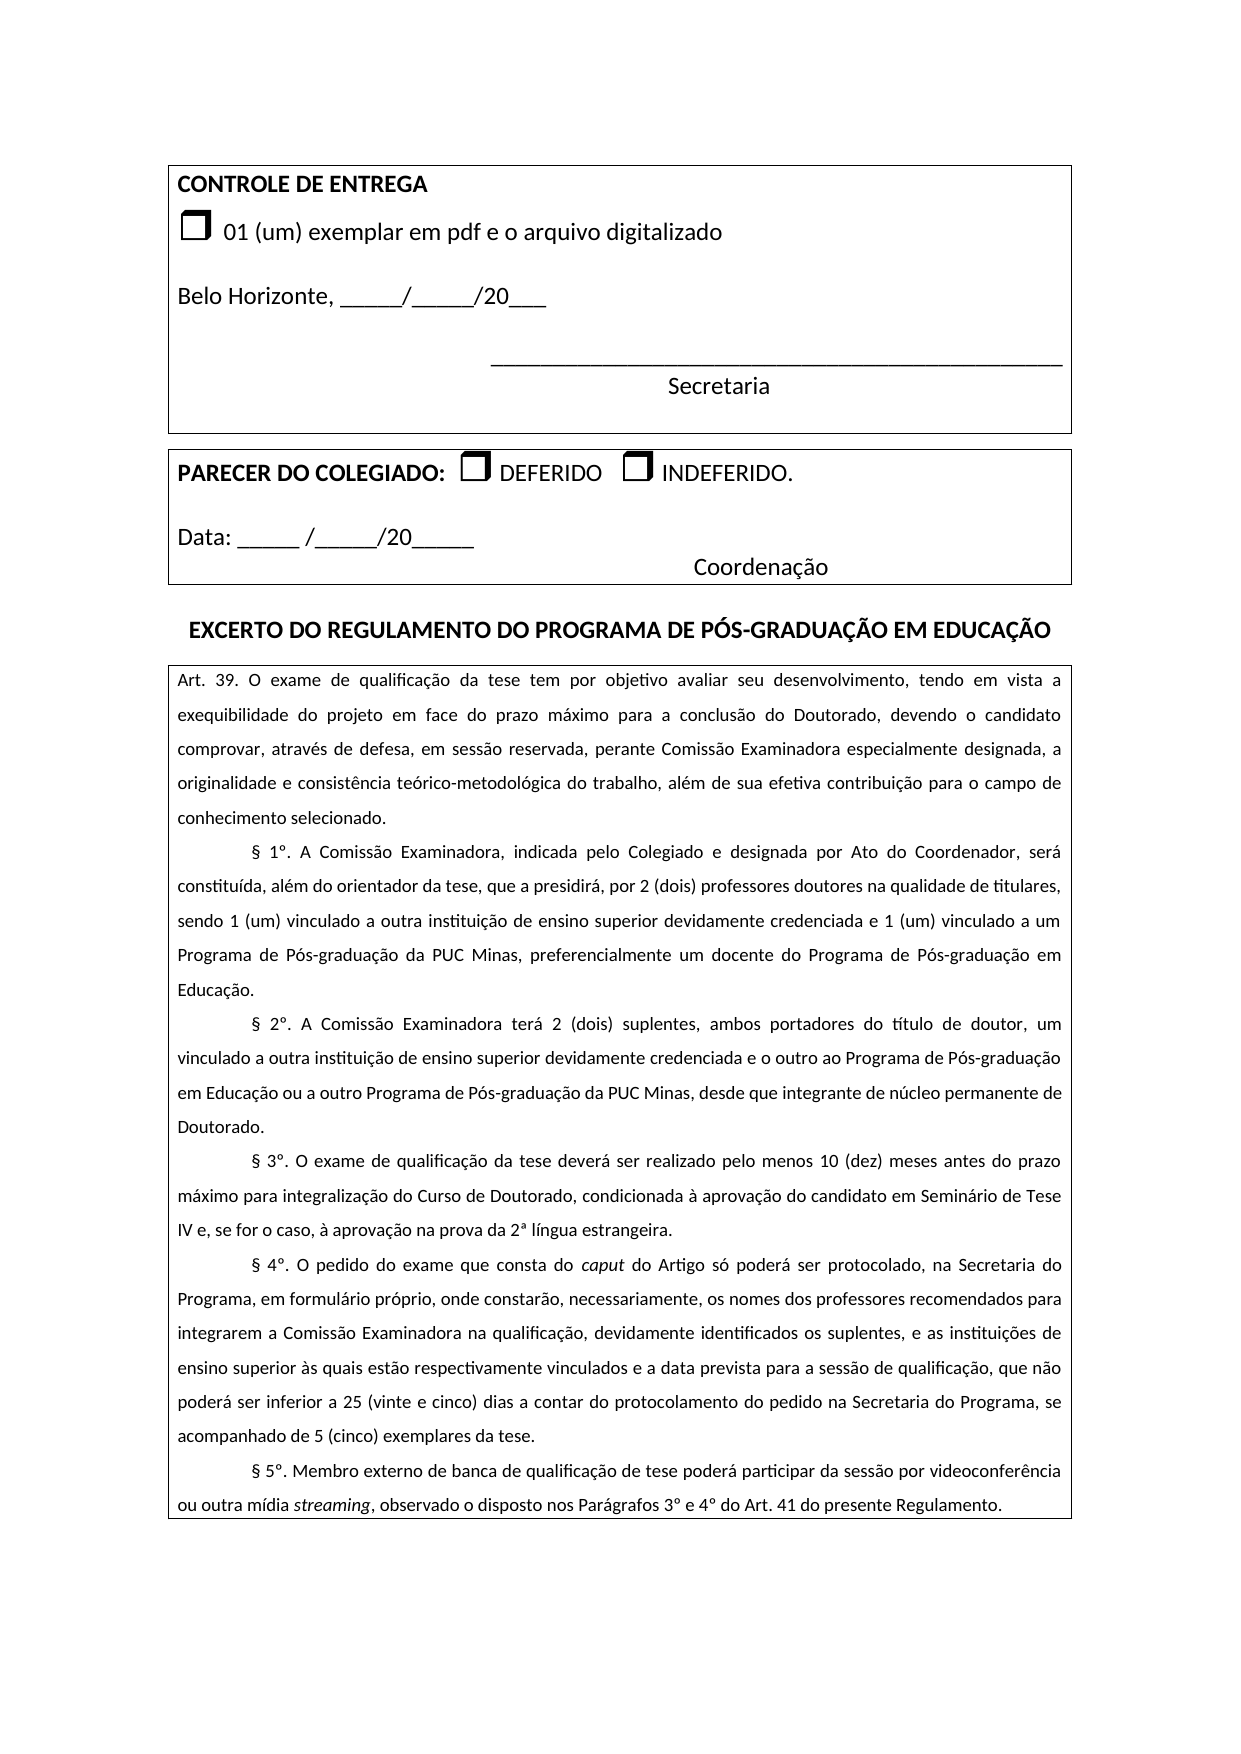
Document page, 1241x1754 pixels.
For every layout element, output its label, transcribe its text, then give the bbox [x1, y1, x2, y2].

text § 2º. A Comissão Examinadora terá 2 (dois) suplentes, ambos portadores do título de doutor, um vinculado a outra instituição de ensino superior devidamente credenciada e o outro ao Programa de Pós-graduação em Educação ou a outro Programa de Pós-graduação da PUC Minas, desde que integrante de núcleo permanente de Doutorado. [169, 1009, 1071, 1138]
text § 4º. O pedido do exame que consta do caput do Artigo só poderá ser protocolado, na Secretaria do Programa, em formulário próprio, onde constarão, necessariamente, os nomes dos professores recomendados para integrarem a Comissão Examinadora na qualificação, devidamente identificados os suplentes, e as instituições de ensino superior às quais estão respectivamente vinculados e a data prevista para a sessão de qualificação, que não poderá ser inferior a 25 (vinte e cinco) dias a contar do protocolamento do pedido na Secretaria do Programa, se acompanhado de 5 (cinco) exemplares da tese. [169, 1249, 1071, 1447]
text § 5º. Membro externo de banca de qualificação de tese poderá participar da sessão por videoconferência ou outra mídia streaming, observado o disposto nos Parágrafos 3º e 4º do Art. 41 do presente Regulamento. [169, 1456, 1071, 1518]
text Belo Horizonte, _____/_____/20___ [177, 280, 1063, 311]
text Coordenação [169, 548, 1071, 584]
text § 3º. O exame de qualificação da tese deverá ser realizado pelo menos 10 (dez) meses antes do prazo máximo para integralização do Curso de Doutorado, condicionada à aprovação do candidato em Seminário de Tese IV e, se for o caso, à aprovação na prova da 2ª língua estrangeira. [169, 1146, 1071, 1241]
text Data: _____ /_____/20_____ [177, 521, 1063, 548]
text EXCERTO DO REGULAMENTO DO PROGRAMA DE PÓS-GRADUAÇÃO EM EDUCAÇÃO [177, 614, 1063, 644]
text Art. 39. O exame de qualificação da tese tem por objetivo avaliar seu desenvolvimento, tendo em vista a exequibilidade do projeto em face do prazo máximo para a conclusão do Doutorado, devendo o candidato comprovar, através de defesa, em sessão reservada, perante Comissão Examinadora especialmente designada, a originalidade e consistência teórico-metodológica do trabalho, além de sua efetiva contribuição para o campo de conhecimento selecionado. [169, 666, 1071, 829]
text Secretaria [177, 370, 1063, 401]
text CONTROLE DE ENTREGA [169, 166, 1071, 199]
text 01 (um) exemplar em pdf e o arquivo digitalizado [177, 212, 1063, 250]
text PARECER DO COLEGIADO: DEFERIDO INDEFERIDO. [169, 450, 1071, 490]
text § 1º. A Comissão Examinadora, indicada pelo Colegiado e designada por Ato do Coordenador, será constituída, além do orientador da tese, que a presidirá, por 2 (dois) professores doutores na qualidade de titulares, sendo 1 (um) vinculado a outra instituição de ensino superior devidamente credenciada e 1 (um) vinculado a um Programa de Pós-graduação da PUC Minas, preferencialmente um docente do Programa de Pós-graduação em Educação. [169, 837, 1071, 1001]
text ______________________________________________ [177, 339, 1063, 370]
